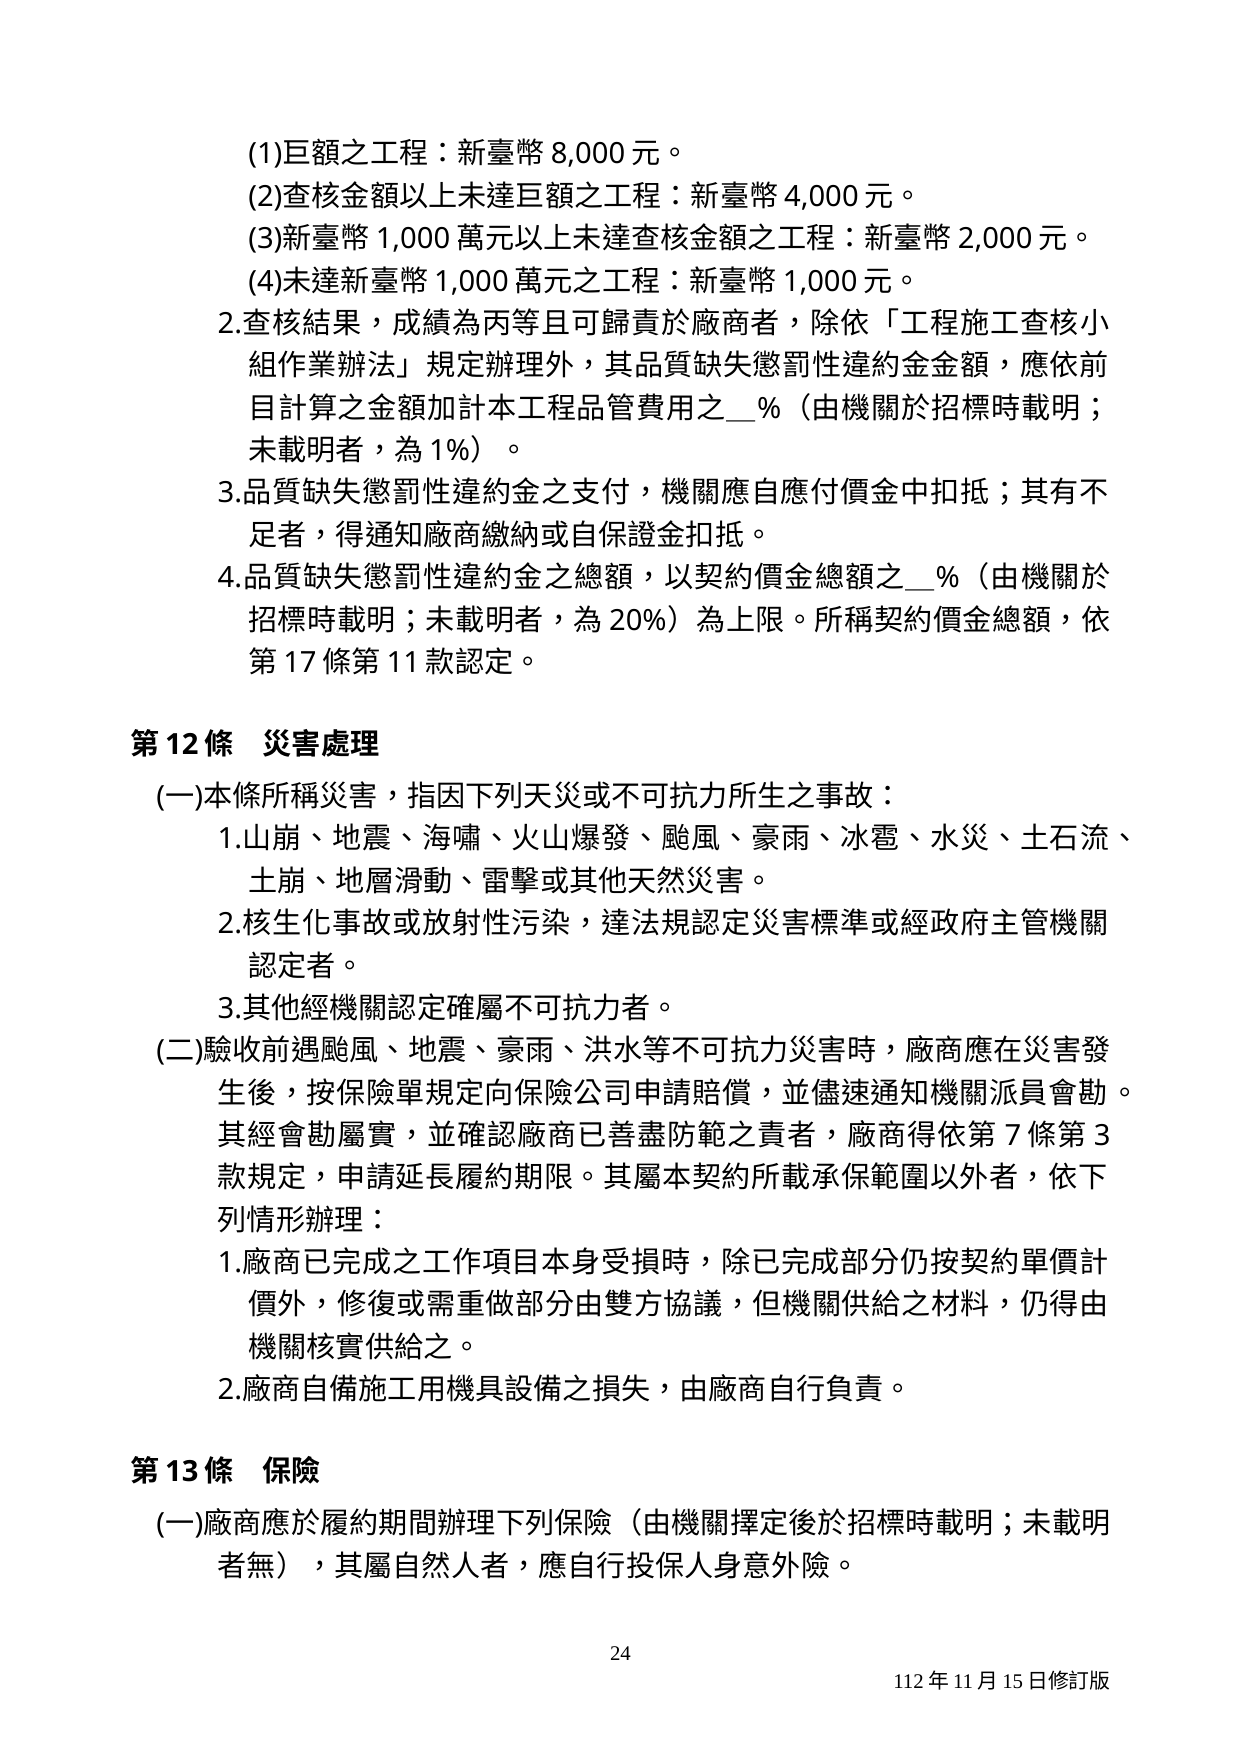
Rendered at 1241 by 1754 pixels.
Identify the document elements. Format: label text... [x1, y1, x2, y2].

text 第12條 災害處理 [130, 721, 1110, 763]
text 2.廠商自備施工用機具設備之損失，由廠商自行負責。 [217, 1366, 1110, 1408]
text 3.品質缺失懲罰性違約金之支付，機關應自應付價金中扣抵；其有不足者，得通知廠商繳納或自保證金扣抵。 [217, 469, 1110, 554]
text (一)本條所稱災害，指因下列天災或不可抗力所生之事故： [156, 773, 1110, 815]
text 2.查核結果，成績為丙等且可歸責於廠商者，除依「工程施工查核小組作業辦法」規定辦理外，其品質缺失懲罰性違約金金額，應依前目計算之金額加計本工程品管費用之＿%（由機關於招標時載明；未載明者，為1%）。 [217, 299, 1110, 469]
text (二)驗收前遇颱風、地震、豪雨、洪水等不可抗力災害時，廠商應在災害發生後，按保險單規定向保險公司申請賠償，並儘速通知機關派員會勘。其經會勘屬實，並確認廠商已善盡防範之責者，廠商得依第7條第3款規定，申請延長履約期限。其屬本契約所載承保範圍以外者，依下列情形辦理： [156, 1027, 1110, 1238]
text (1)巨額之工程：新臺幣8,000元。 [248, 130, 1110, 172]
text 1.廠商已完成之工作項目本身受損時，除已完成部分仍按契約單價計價外，修復或需重做部分由雙方協議，但機關供給之材料，仍得由機關核實供給之。 [217, 1238, 1110, 1366]
text (4)未達新臺幣1,000萬元之工程：新臺幣1,000元。 [248, 257, 1110, 299]
text (一)廠商應於履約期間辦理下列保險（由機關擇定後於招標時載明；未載明者無），其屬自然人者，應自行投保人身意外險。 [156, 1500, 1110, 1584]
text 4.品質缺失懲罰性違約金之總額，以契約價金總額之＿%（由機關於招標時載明；未載明者，為20%）為上限。所稱契約價金總額，依第17條第11款認定。 [217, 554, 1110, 681]
text 1.山崩、地震、海嘯、火山爆發、颱風、豪雨、冰雹、水災、土石流、土崩、地層滑動、雷擊或其他天然災害。 [217, 815, 1110, 900]
text 2.核生化事故或放射性污染，達法規認定災害標準或經政府主管機關認定者。 [217, 900, 1110, 984]
text 第13條 保險 [130, 1448, 1110, 1490]
text (3)新臺幣1,000萬元以上未達查核金額之工程：新臺幣2,000元。 [248, 215, 1110, 257]
text 3.其他經機關認定確屬不可抗力者。 [217, 984, 1110, 1027]
text (2)查核金額以上未達巨額之工程：新臺幣4,000元。 [248, 172, 1110, 215]
